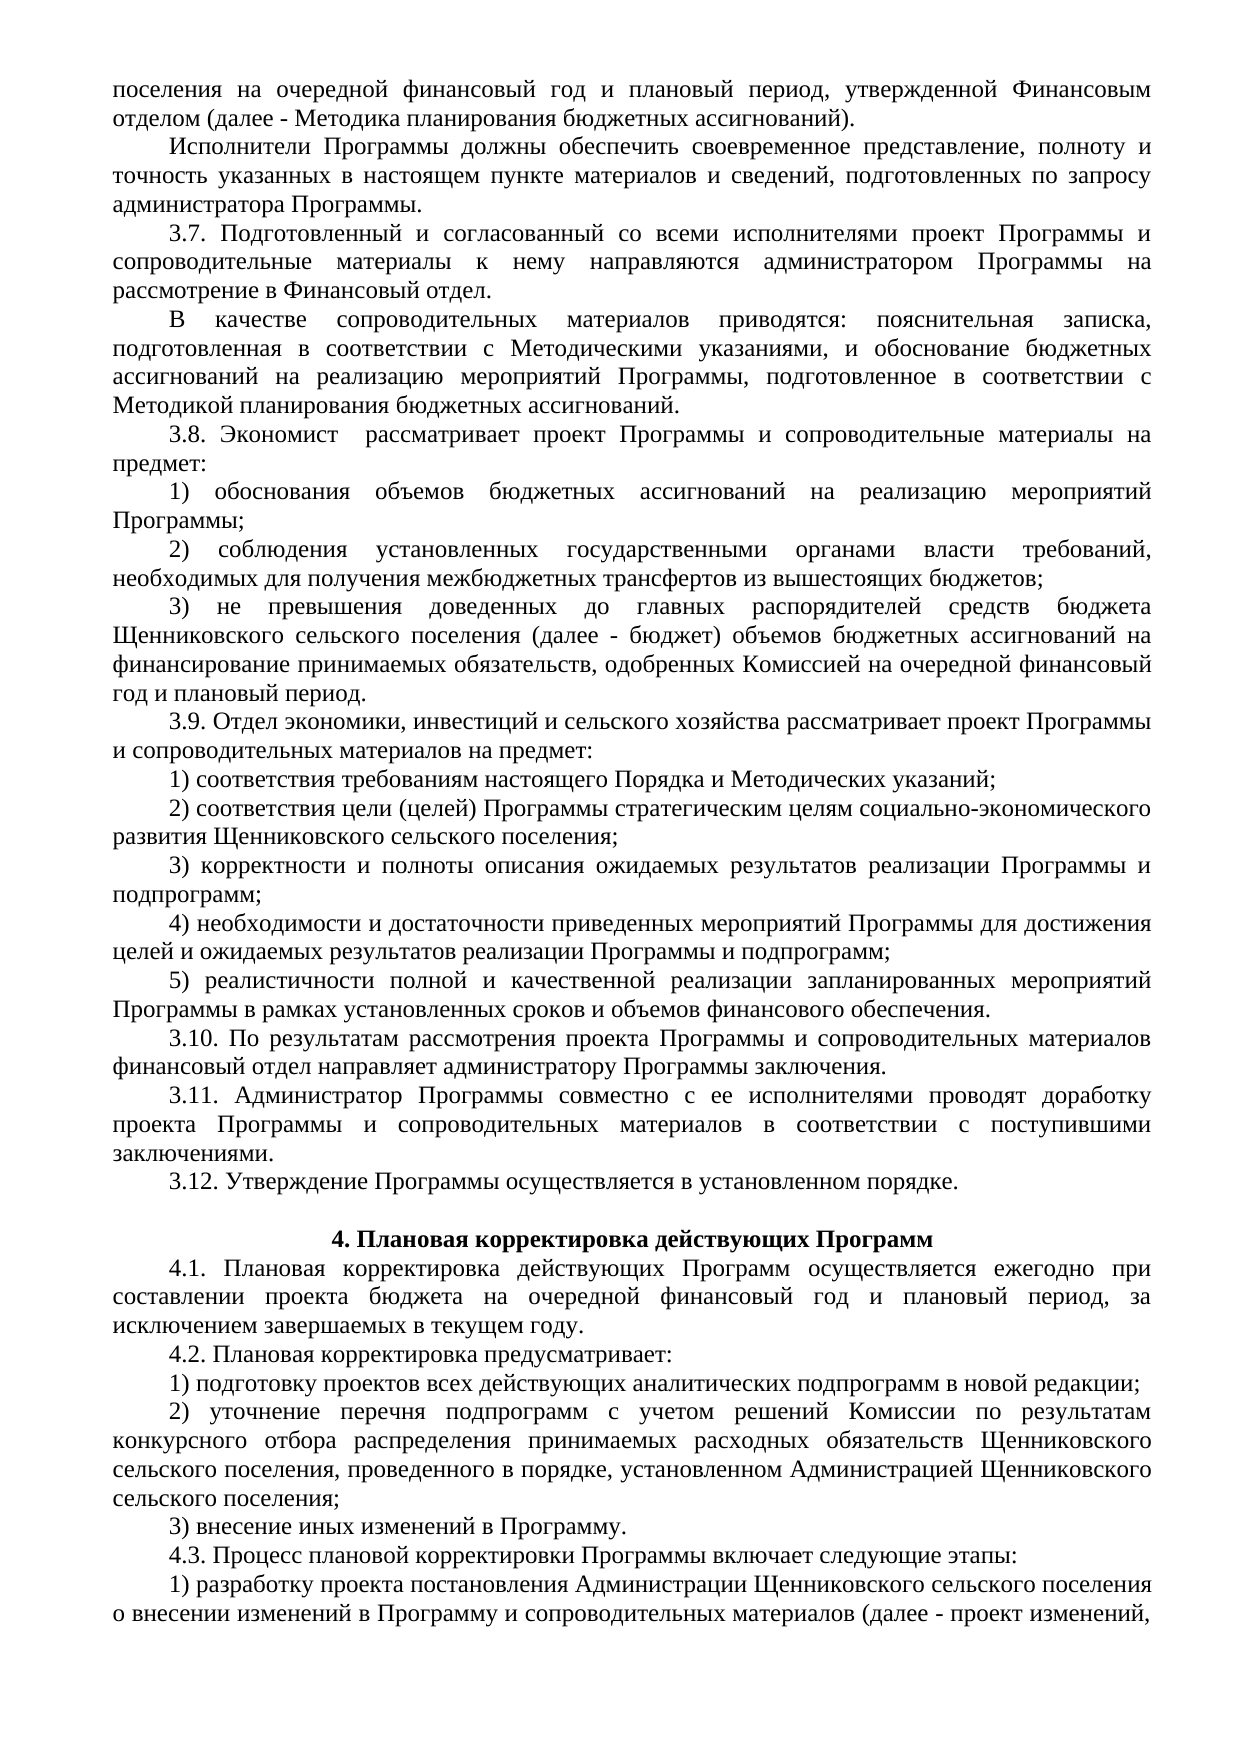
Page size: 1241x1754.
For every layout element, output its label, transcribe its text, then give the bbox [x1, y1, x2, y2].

text 3.10. По результатам рассмотрения проекта Программы и сопроводительных материалов финансовый отдел направляет администратору Программы заключения. [112, 1023, 1152, 1080]
text 4.2. Плановая корректировка предусматривает: [112, 1339, 1152, 1368]
text 2) соответствия цели (целей) Программы стратегическим целям социально-экономического развития Щенниковского сельского поселения; [112, 793, 1152, 850]
text 3) не превышения доведенных до главных распорядителей средств бюджета Щенниковского сельского поселения (далее - бюджет) объемов бюджетных ассигнований на финансирование принимаемых обязательств, одобренных Комиссией на очередной финансовый год и плановый период. [112, 591, 1152, 706]
text Исполнители Программы должны обеспечить своевременное представление, полноту и точность указанных в настоящем пункте материалов и сведений, подготовленных по запросу администратора Программы. [112, 131, 1152, 218]
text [112, 74, 1152, 131]
text 4) необходимости и достаточности приведенных мероприятий Программы для достижения целей и ожидаемых результатов реализации Программы и подпрограмм; [112, 908, 1152, 965]
text 4. Плановая корректировка действующих Программ [112, 1224, 1152, 1253]
text 3.8. Экономист рассматривает проект Программы и сопроводительные материалы на предмет: [112, 419, 1152, 476]
text 3.12. Утверждение Программы осуществляется в установленном порядке. [112, 1166, 1152, 1195]
text 5) реалистичности полной и качественной реализации запланированных мероприятий Программы в рамках установленных сроков и объемов финансового обеспечения. [112, 965, 1152, 1023]
text 3) корректности и полноты описания ожидаемых результатов реализации Программы и подпрограмм; [112, 850, 1152, 908]
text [112, 1569, 1152, 1626]
text 1) соответствия требованиям настоящего Порядка и Методических указаний; [112, 764, 1152, 793]
text В качестве сопроводительных материалов приводятся: пояснительная записка, подготовленная в соответствии с Методическими указаниями, и обоснование бюджетных ассигнований на реализацию мероприятий Программы, подготовленное в соответствии с Методикой планирования бюджетных ассигнований. [112, 304, 1152, 419]
text 3.9. Отдел экономики, инвестиций и сельского хозяйства рассматривает проект Программы и сопроводительных материалов на предмет: [112, 706, 1152, 764]
text 2) соблюдения установленных государственными органами власти требований, необходимых для получения межбюджетных трансфертов из вышестоящих бюджетов; [112, 534, 1152, 591]
text 4.3. Процесс плановой корректировки Программы включает следующие этапы: [112, 1540, 1152, 1569]
text 3.11. Администратор Программы совместно с ее исполнителями проводят доработку проекта Программы и сопроводительных материалов в соответствии с поступившими заключениями. [112, 1080, 1152, 1166]
text 3) внесение иных изменений в Программу. [112, 1511, 1152, 1540]
text 1) подготовку проектов всех действующих аналитических подпрограмм в новой редакции; [112, 1368, 1152, 1396]
text 4.1. Плановая корректировка действующих Программ осуществляется ежегодно при составлении проекта бюджета на очередной финансовый год и плановый период, за исключением завершаемых в текущем году. [112, 1253, 1152, 1339]
text 1) обоснования объемов бюджетных ассигнований на реализацию мероприятий Программы; [112, 476, 1152, 534]
text 2) уточнение перечня подпрограмм с учетом решений Комиссии по результатам конкурсного отбора распределения принимаемых расходных обязательств Щенниковского сельского поселения, проведенного в порядке, установленном Администрацией Щенниковского сельского поселения; [112, 1396, 1152, 1511]
text 3.7. Подготовленный и согласованный со всеми исполнителями проект Программы и сопроводительные материалы к нему направляются администратором Программы на рассмотрение в Финансовый отдел. [112, 218, 1152, 304]
